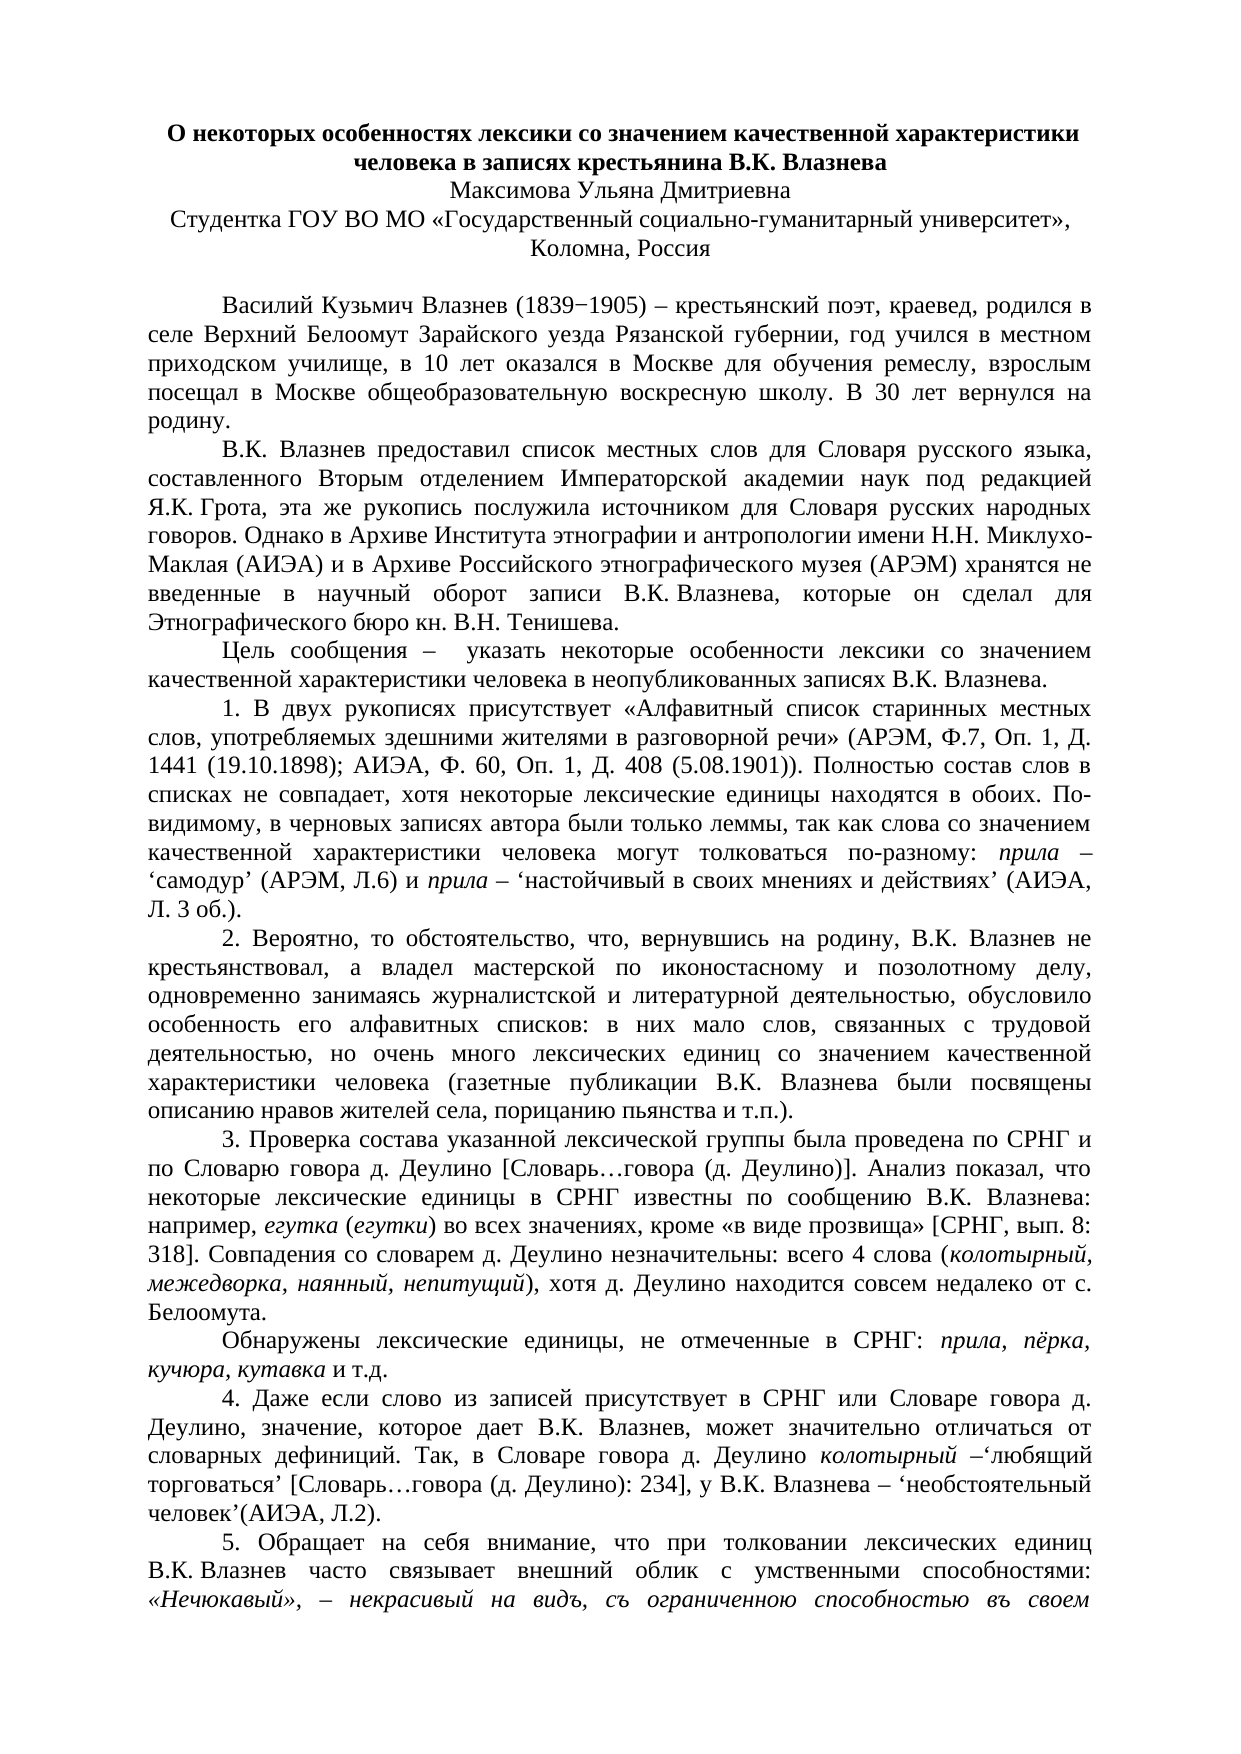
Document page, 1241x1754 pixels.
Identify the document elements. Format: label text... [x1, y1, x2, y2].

text 3. Проверка состава указанной лексической группы была проведена по СРНГ и по Словарю говора д. Деулино [Словарь…говора (д. Деулино)]. Анализ показал, что некоторые лексические единицы в СРНГ известны по сообщению В.К. Влазнева: например, егутка (егутки) во всех значениях, кроме «в виде прозвища» [СРНГ, вып. 8: 318]. Совпадения со словарем д. Деулино незначительны: всего 4 слова (колотырный, межедворка, наянный, непитущий), хотя д. Деулино находится совсем недалеко от с. Белоомута. [148, 1124, 1092, 1326]
text 1. В двух рукописях присутствует «Алфавитный список старинных местных слов, употребляемых здешними жителями в разговорной речи» (АРЭМ, Ф.7, Оп. 1, Д. 1441 (19.10.1898); АИЭА, Ф. 60, Оп. 1, Д. 408 (5.08.1901)). Полностью состав слов в списках не совпадает, хотя некоторые лексические единицы находятся в обоих. По-видимому, в черновых записях автора были только леммы, так как слова со значением качественной характеристики человека могут толковаться по-разному: прила – ‘самодур’ (АРЭМ, Л.6) и прила – ‘настойчивый в своих мнениях и действиях’ (АИЭА, Л. 3 об.). [148, 693, 1092, 923]
text Максимова Ульяна Дмитриевна [148, 176, 1092, 204]
text В.К. Влазнев предоставил список местных слов для Словаря русского языка, составленного Вторым отделением Императорской академии наук под редакцией Я.К. Грота, эта же рукопись послужила источником для Словаря русских народных говоров. Однако в Архиве Института этнографии и антропологии имени Н.Н. Миклухо-Маклая (АИЭА) и в Архиве Российского этнографического музея (АРЭМ) хранятся не введенные в научный оборот записи В.К. Влазнева, которые он сделал для Этнографического бюро кн. В.Н. Тенишева. [148, 434, 1092, 636]
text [148, 1527, 1092, 1613]
text 4. Даже если слово из записей присутствует в СРНГ или Словаре говора д. Деулино, значение, которое дает В.К. Влазнев, может значительно отличаться от словарных дефиниций. Так, в Словаре говора д. Деулино колотырный –‘любящий торговаться’ [Словарь…говора (д. Деулино): 234], у В.К. Влазнева – ‘необстоятельный человек’(АИЭА, Л.2). [148, 1383, 1092, 1527]
text Цель сообщения – указать некоторые особенности лексики со значением качественной характеристики человека в неопубликованных записях В.К. Влазнева. [148, 636, 1092, 693]
text Василий Кузьмич Влазнев (1839−1905) – крестьянский поэт, краевед, родился в селе Верхний Белоомут Зарайского уезда Рязанской губернии, год учился в местном приходском училище, в 10 лет оказался в Москве для обучения ремеслу, взрослым посещал в Москве общеобразовательную воскресную школу. В 30 лет вернулся на родину. [148, 291, 1092, 434]
text О некоторых особенностях лексики со значением качественной характеристики человека в записях крестьянина В.К. Влазнева [148, 118, 1092, 176]
text Студентка ГОУ ВО МО «Государственный социально-гуманитарный университет», Коломна, Россия [148, 204, 1092, 262]
text 2. Вероятно, то обстоятельство, что, вернувшись на родину, В.К. Влазнев не крестьянствовал, а владел мастерской по иконостасному и позолотному делу, одновременно занимаясь журналистской и литературной деятельностью, обусловило особенность его алфавитных списков: в них мало слов, связанных с трудовой деятельностью, но очень много лексических единиц со значением качественной характеристики человека (газетные публикации В.К. Влазнева были посвящены описанию нравов жителей села, порицанию пьянства и т.п.). [148, 923, 1092, 1124]
text Обнаружены лексические единицы, не отмеченные в СРНГ: прила, пёрка, кучюра, кутавка и т.д. [148, 1326, 1092, 1383]
